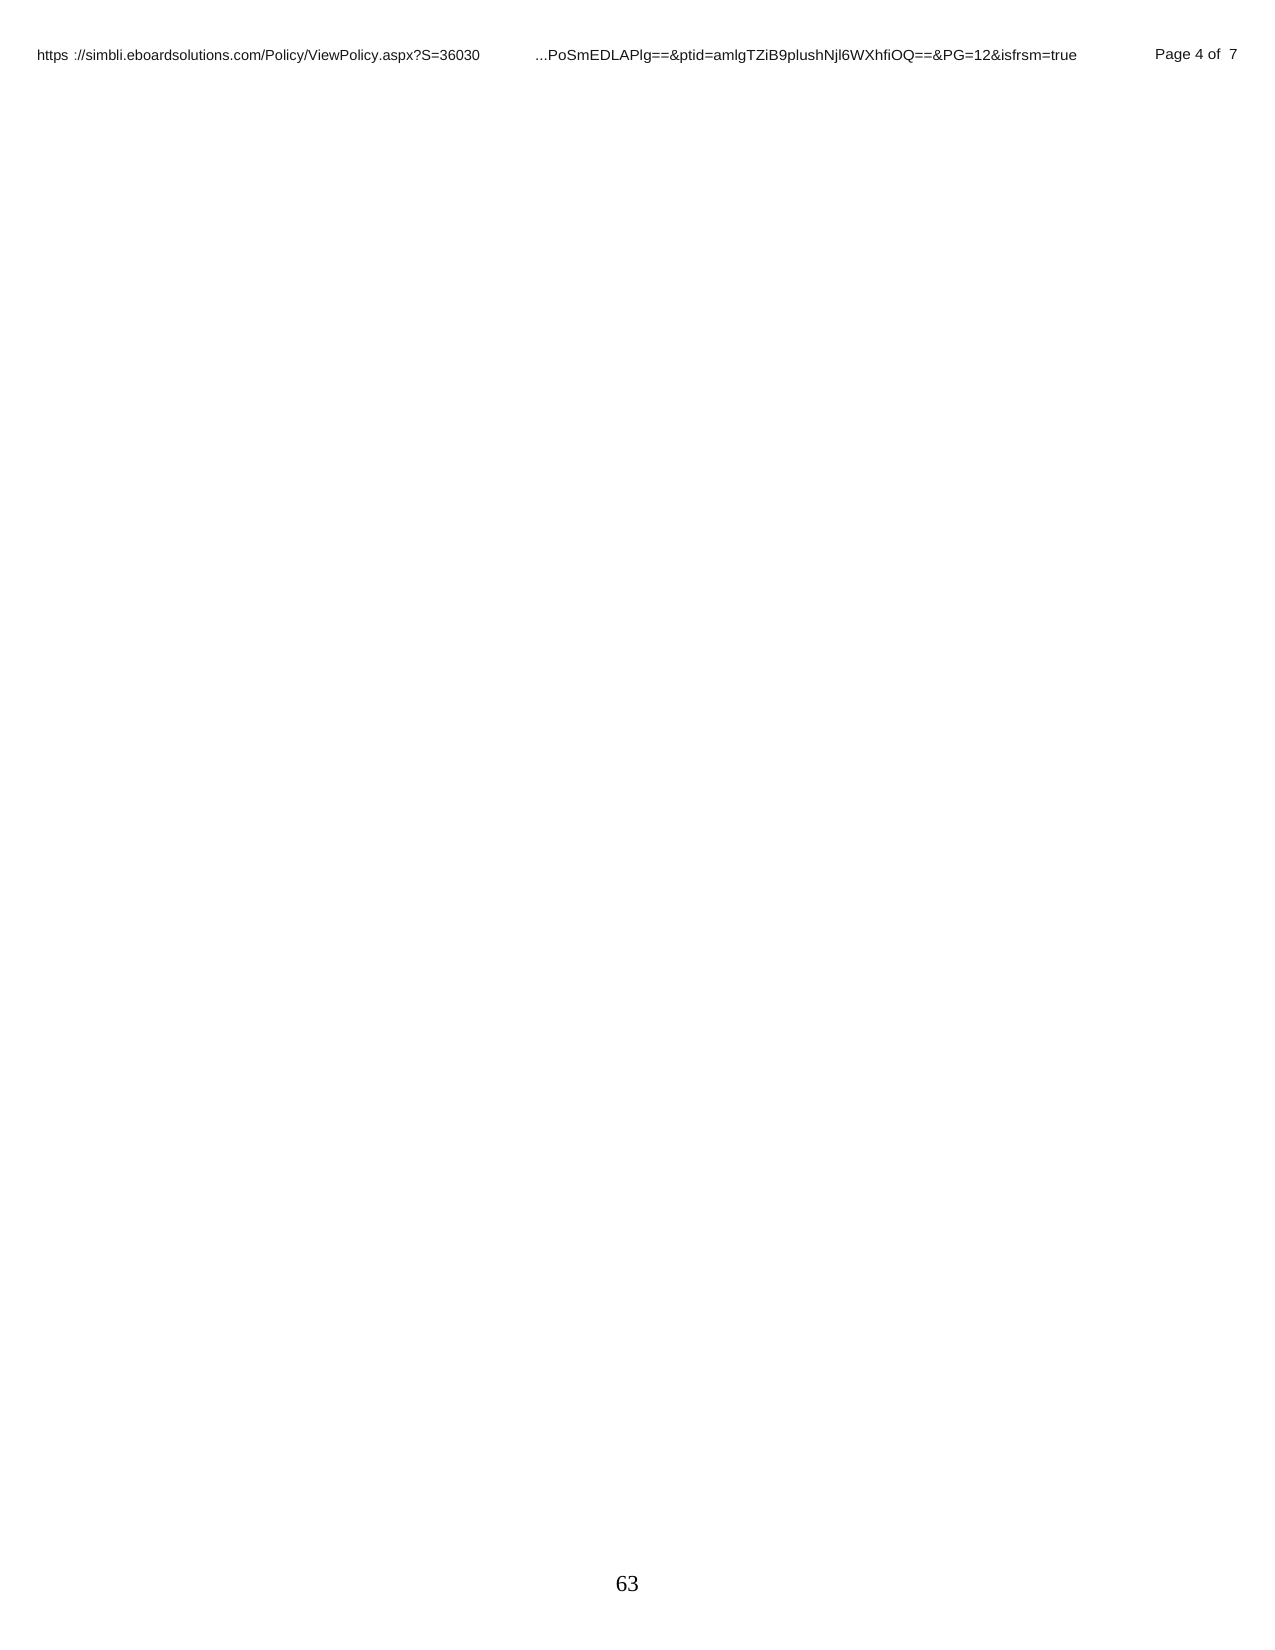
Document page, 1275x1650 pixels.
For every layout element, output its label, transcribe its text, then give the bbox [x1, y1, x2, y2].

text https ://simbli.eboardsolutions.com/Policy/ViewPolicy.aspx?S=36030 ...PoSmEDLAPlg==&ptid=amlgTZiB9plushNjl6WXhfiOQ==&PG=12&isfrsm=true Page 4 of 7 [37, 46, 1250, 64]
